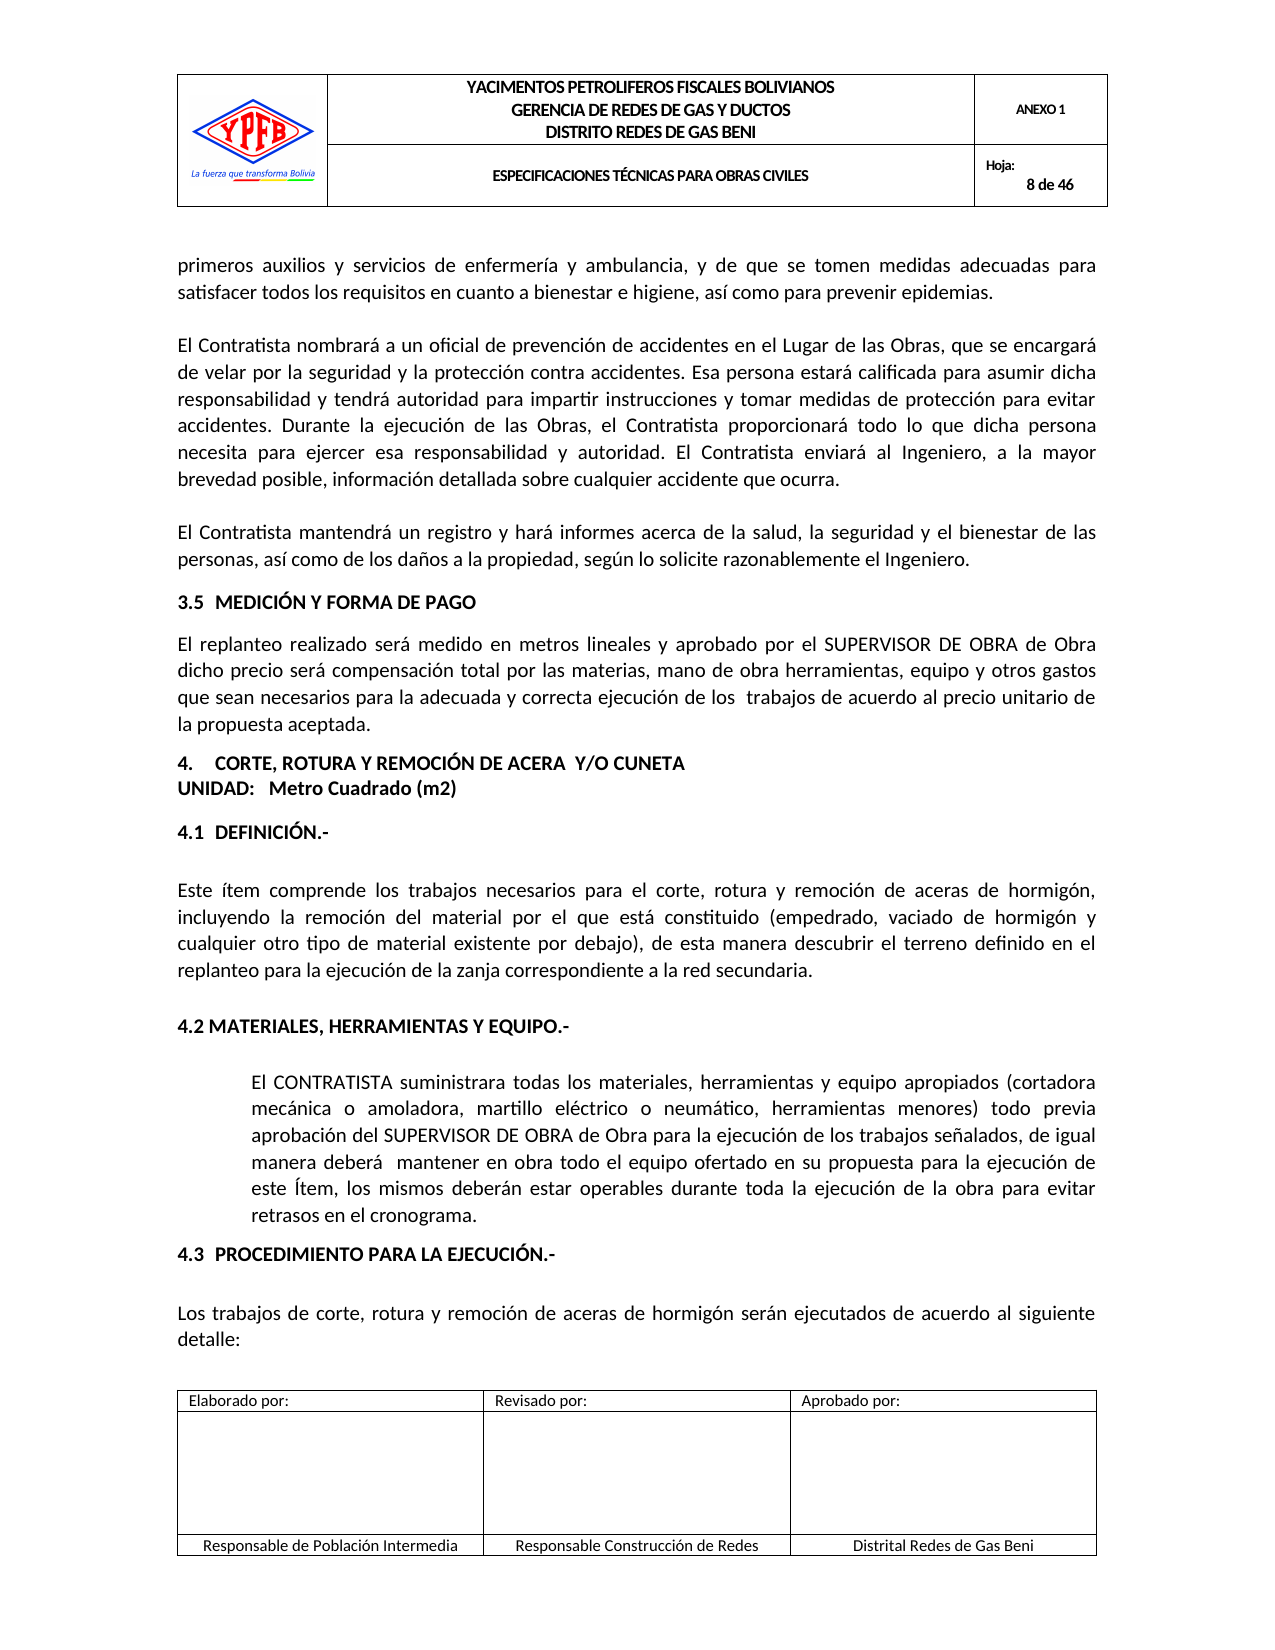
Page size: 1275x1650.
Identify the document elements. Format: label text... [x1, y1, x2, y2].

subtitle CORTE, ROTURA Y REMOCIÓN DE ACERA Y/O CUNETA [177, 750, 1098, 776]
picture [189, 95, 316, 186]
text UNIDAD: Metro Cuadrado (m2) [177, 776, 1098, 801]
text El CONTRATISTA suministrara todas los materiales, herramientas y equipo apropiados (cortadora mecánica o amoladora, martillo eléctrico o neumático, herramientas menores) todo previa aprobación del SUPERVISOR DE OBRA de Obra para la ejecución de los trabajos señalados, de igual manera deberá mantener en obra todo el equipo ofertado en su propuesta para la ejecución de este Ítem, los mismos deberán estar operables durante toda la ejecución de la obra para evitar retrasos en el cronograma. [251, 1069, 1098, 1228]
list DEFINICIÓN.- [177, 819, 1098, 844]
text El replanteo realizado será medido en metros lineales y aprobado por el SUPERVISOR DE OBRA de Obra dicho precio será compensación total por las materias, mano de obra herramientas, equipo y otros gastos que sean necesarios para la adecuada y correcta ejecución de los trabajos de acuerdo al precio unitario de la propuesta aceptada. [177, 631, 1098, 736]
text El Contratista mantendrá un registro y hará informes acerca de la salud, la seguridad y el bienestar de las personas, así como de los daños a la propiedad, según lo solicite razonablemente el Ingeniero. [177, 519, 1098, 571]
text El Contratista nombrará a un oficial de prevención de accidentes en el Lugar de las Obras, que se encargará de velar por la seguridad y la protección contra accidentes. Esa persona estará calificada para asumir dicha responsabilidad y tendrá autoridad para impartir instrucciones y tomar medidas de protección para evitar accidentes. Durante la ejecución de las Obras, el Contratista proporcionará todo lo que dicha persona necesita para ejercer esa responsabilidad y autoridad. El Contratista enviará al Ingeniero, a la mayor brevedad posible, información detallada sobre cualquier accidente que ocurra. [177, 333, 1098, 491]
list PROCEDIMIENTO PARA LA EJECUCIÓN.- [177, 1241, 1098, 1267]
text Este ítem comprende los trabajos necesarios para el corte, rotura y remoción de aceras de hormigón, incluyendo la remoción del material por el que está constituido (empedrado, vaciado de hormigón y cualquier otro tipo de material existente por debajo), de esta manera descubrir el terreno definido en el replanteo para la ejecución de la zanja correspondiente a la red secundaria. [177, 877, 1098, 983]
text 4.2 MATERIALES, HERRAMIENTAS Y EQUIPO.- [177, 1013, 1098, 1038]
text Los trabajos de corte, rotura y remoción de aceras de hormigón serán ejecutados de acuerdo al siguiente detalle: [177, 1300, 1098, 1352]
list MEDICIÓN Y FORMA DE PAGO [177, 589, 1098, 615]
